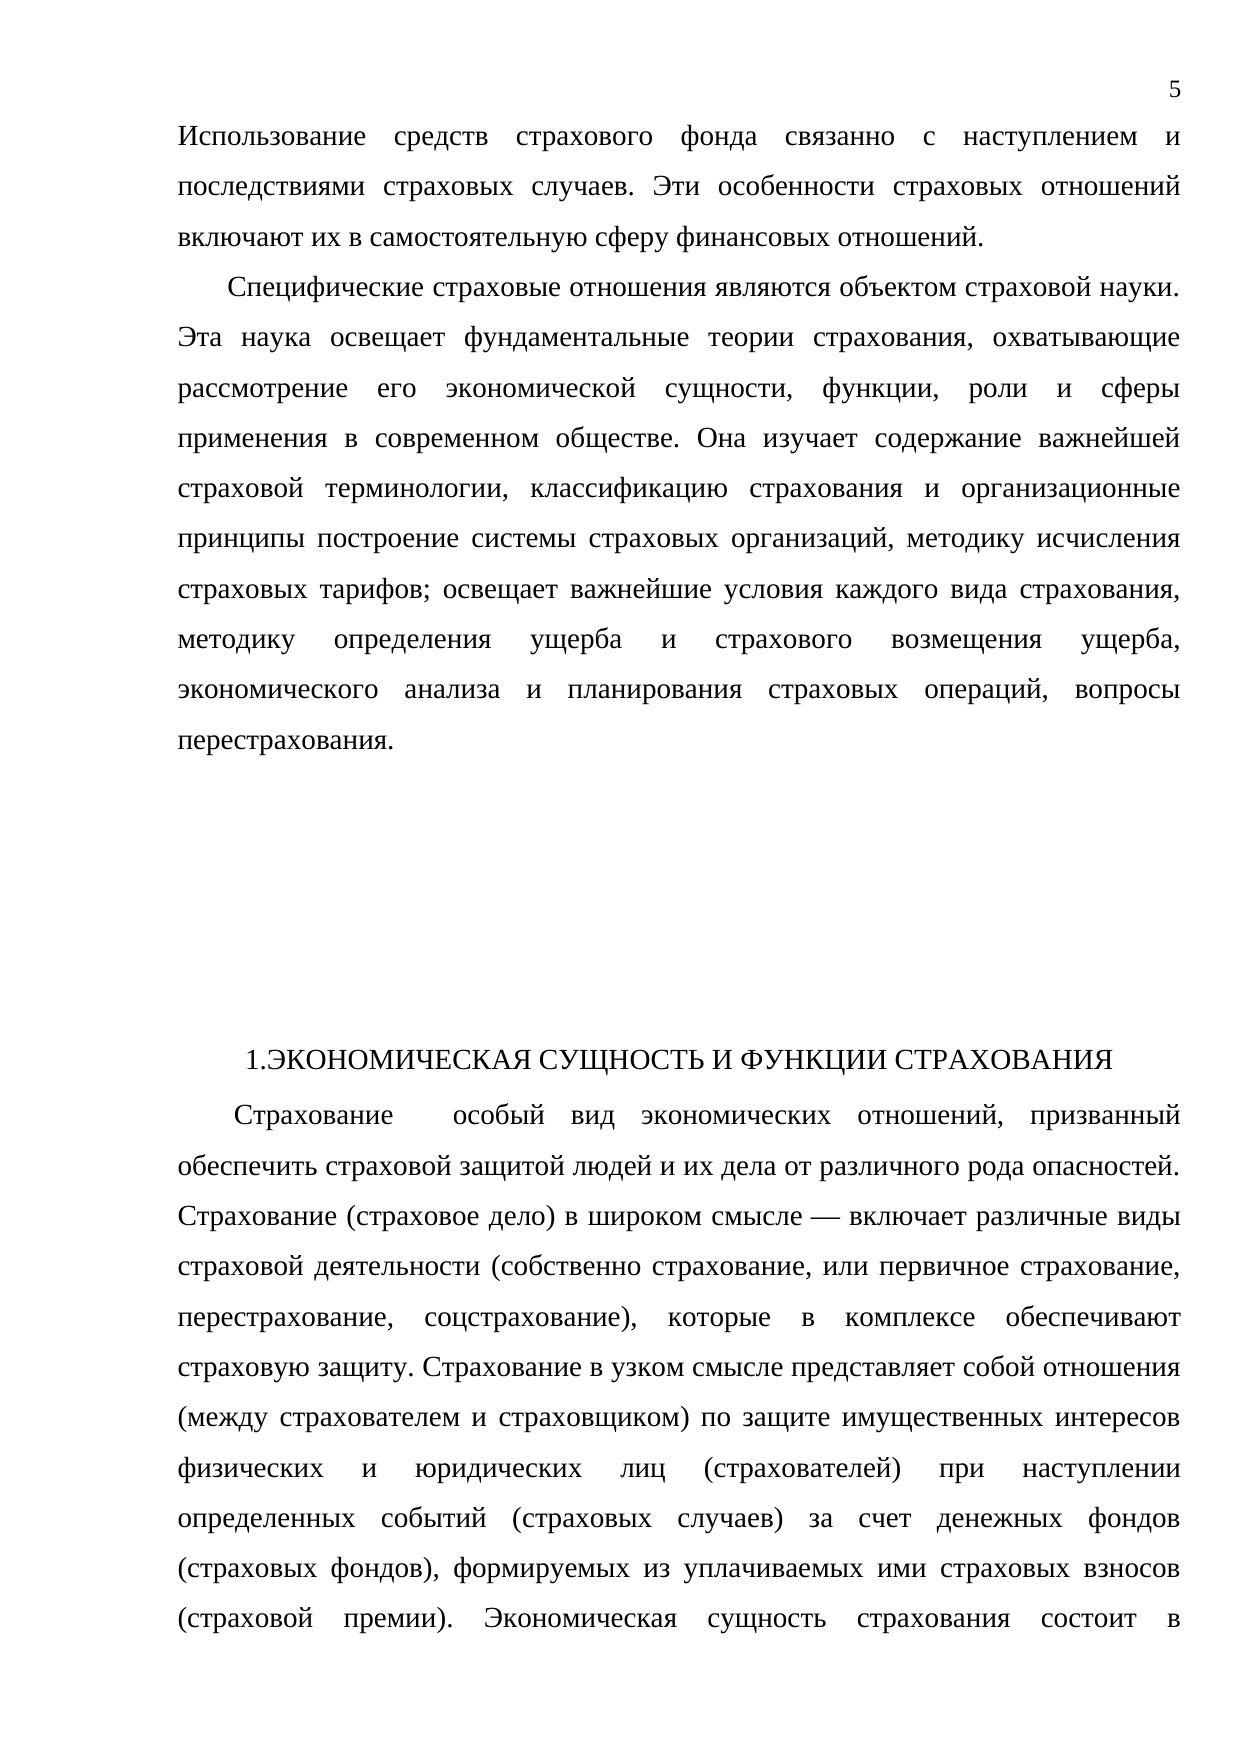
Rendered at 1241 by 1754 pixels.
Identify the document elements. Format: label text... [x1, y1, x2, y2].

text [177, 1097, 1181, 1634]
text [177, 118, 1181, 252]
text Специфические страховые отношения являются объектом страховой науки. Эта наука освещает фундаментальные теории страхования, охватывающие рассмотрение его экономической сущности, функции, роли и сферы применения в современном обществе. Она изучает содержание важнейшей страховой терминологии, классификацию страхования и организационные принципы построение системы страховых организаций, методику исчисления страховых тарифов; освещает важнейшие условия каждого вида страхования, методику определения ущерба и страхового возмещения ущерба, экономического анализа и планирования страховых операций, вопросы перестрахования. [177, 269, 1181, 755]
text 1.Экономическая сущность и функции страхования [177, 1042, 1181, 1076]
